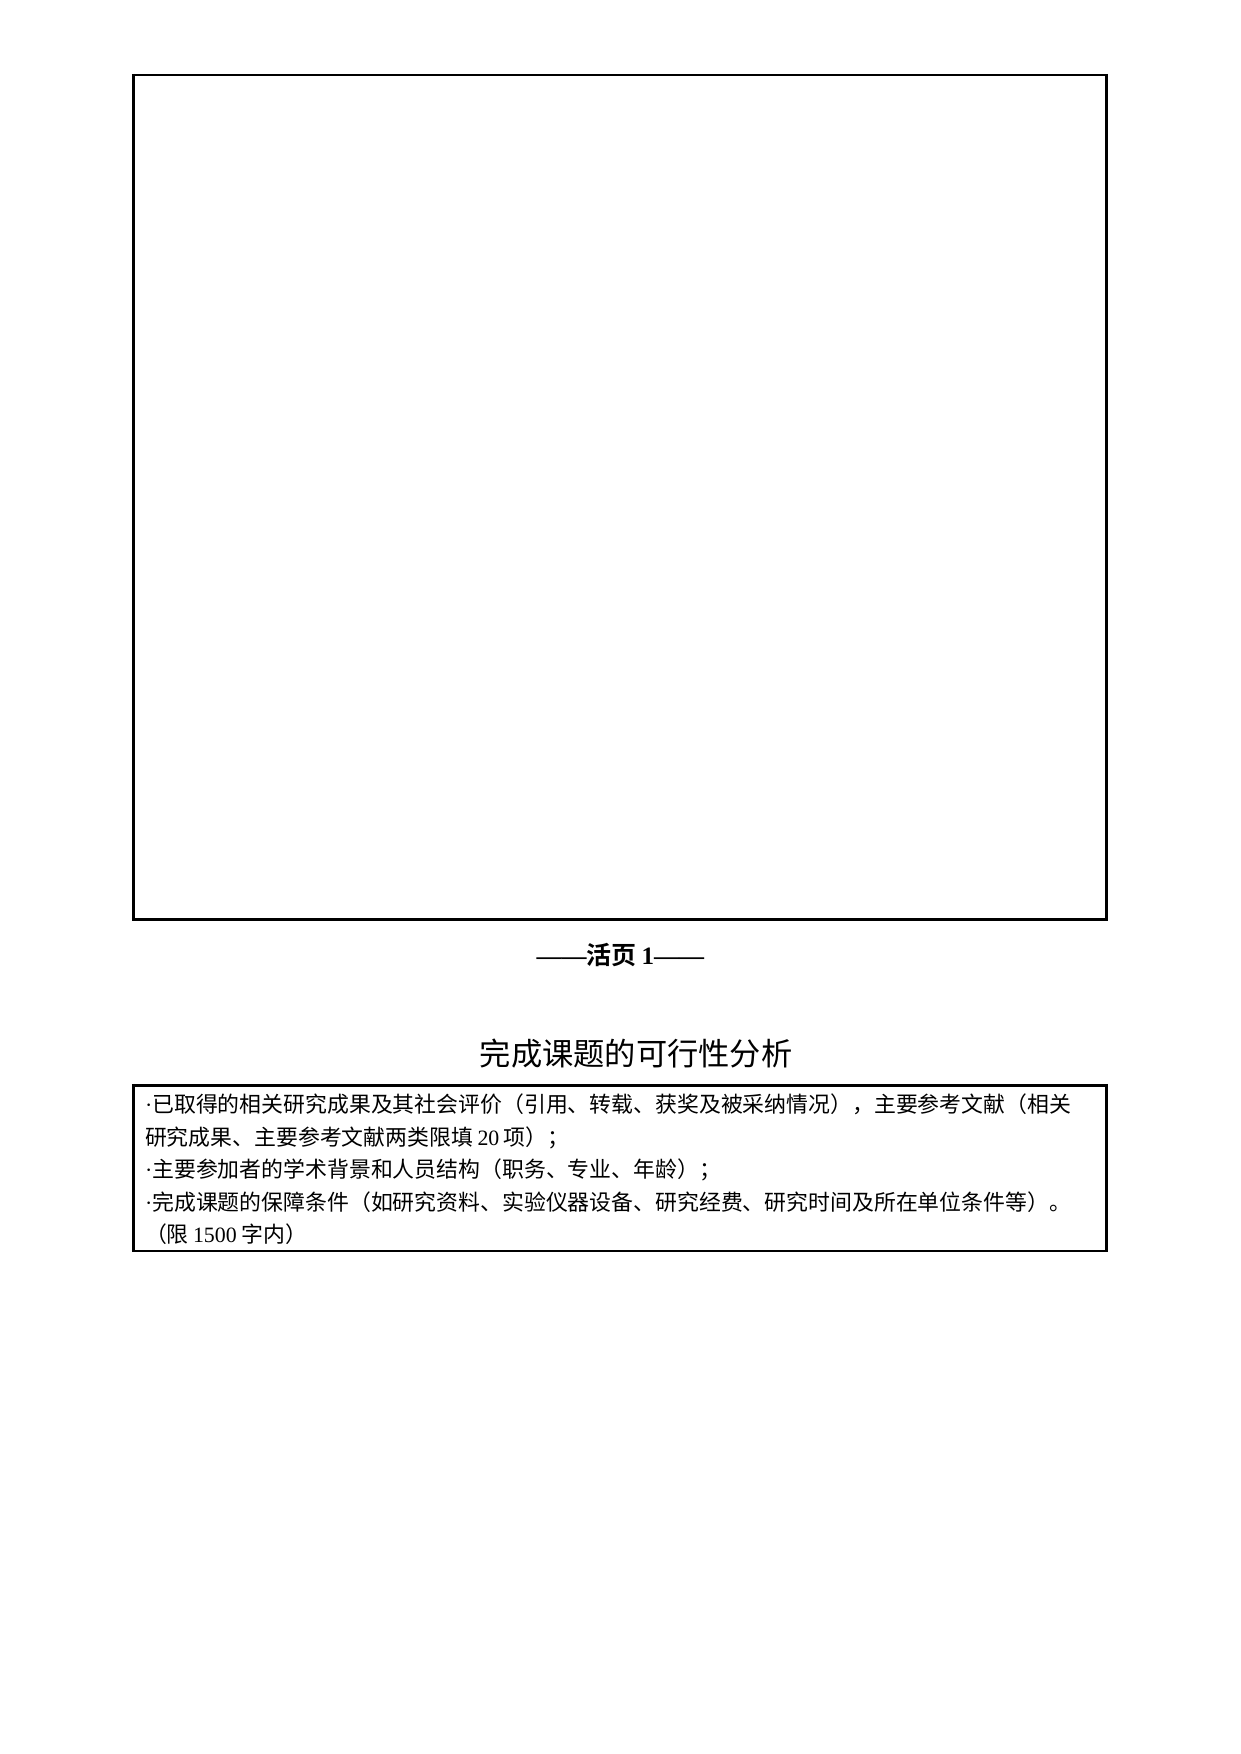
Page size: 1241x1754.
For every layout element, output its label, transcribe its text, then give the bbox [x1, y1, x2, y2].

table_header ·已取得的相关研究成果及其社会评价（引用、转载、获奖及被采纳情况），主要参考文献（相关研究成果、主要参考文献两类限填20项）； ·主要参加者的学术背景和人员结构（职务、专业、年龄）； ·完成课题的保障条件（如研究资料、实验仪器设备、研究经费、研究时间及所在单位条件等）。 （限1500字内） [135, 1087, 1105, 1249]
table_cell [135, 76, 1105, 918]
text ——活页1—— [300, 921, 940, 986]
text 完成课题的可行性分析 [300, 1019, 940, 1084]
